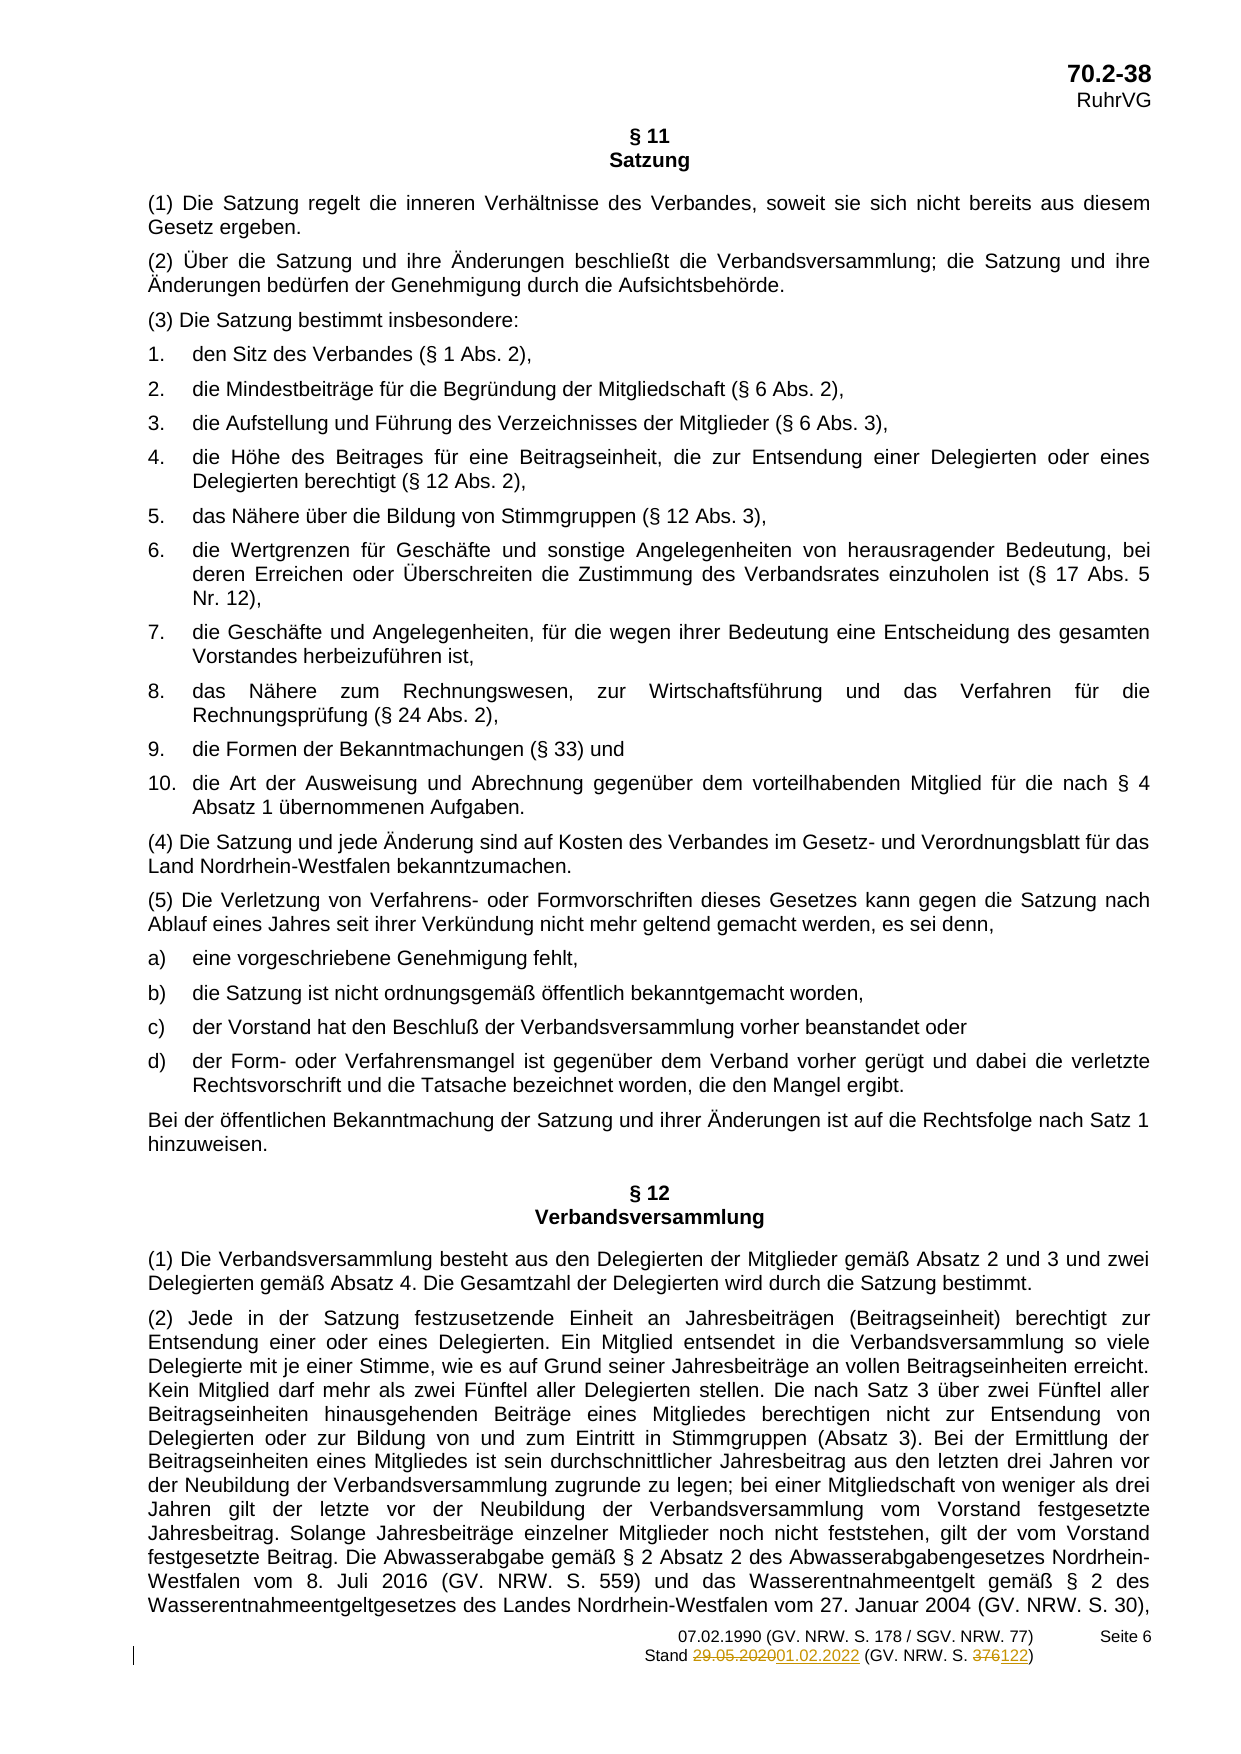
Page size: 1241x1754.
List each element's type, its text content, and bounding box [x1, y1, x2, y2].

text 9. die Formen der Bekanntmachungen (§ 33) und [148, 737, 1152, 761]
text 7. die Geschäfte und Angelegenheiten, für die wegen ihrer Bedeutung eine Entscheidung des gesamten Vorstandes herbeizuführen ist, [148, 620, 1152, 668]
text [148, 1306, 1152, 1617]
text (2) Über die Satzung und ihre Änderungen beschließt die Verbandsversammlung; die Satzung und ihre Änderungen bedürfen der Genehmigung durch die Aufsichtsbehörde. [148, 249, 1152, 297]
text 1. den Sitz des Verbandes (§ 1 Abs. 2), [148, 342, 1152, 366]
text (3) Die Satzung bestimmt insbesondere: [148, 308, 1152, 332]
text 5. das Nähere über die Bildung von Stimmgruppen (§ 12 Abs. 3), [148, 503, 1152, 527]
text 10. die Art der Ausweisung und Abrechnung gegenüber dem vorteilhabenden Mitglied für die nach § 4 Absatz 1 übernommenen Aufgaben. [148, 771, 1152, 819]
text Bei der öffentlichen Bekanntmachung der Satzung und ihrer Änderungen ist auf die Rechtsfolge nach Satz 1 hinzuweisen. [148, 1108, 1152, 1156]
text 2. die Mindestbeiträge für die Begründung der Mitgliedschaft (§ 6 Abs. 2), [148, 376, 1152, 400]
text (5) Die Verletzung von Verfahrens- oder Formvorschriften dieses Gesetzes kann gegen die Satzung nach Ablauf eines Jahres seit ihrer Verkündung nicht mehr geltend gemacht werden, es sei denn, [148, 888, 1152, 936]
text 8. das Nähere zum Rechnungswesen, zur Wirtschaftsführung und das Verfahren für die Rechnungsprüfung (§ 24 Abs. 2), [148, 678, 1152, 726]
subtitle § 12 Verbandsversammlung [148, 1181, 1152, 1228]
text 6. die Wertgrenzen für Geschäfte und sonstige Angelegenheiten von herausragender Bedeutung, bei deren Erreichen oder Überschreiten die Zustimmung des Verbandsrates einzuholen ist (§ 17 Abs. 5 Nr. 12), [148, 538, 1152, 610]
text (1) Die Satzung regelt die inneren Verhältnisse des Verbandes, soweit sie sich nicht bereits aus diesem Gesetz ergeben. [148, 191, 1152, 239]
text 4. die Höhe des Beitrages für eine Beitragseinheit, die zur Entsendung einer Delegierten oder eines Delegierten berechtigt (§ 12 Abs. 2), [148, 445, 1152, 493]
text 3. die Aufstellung und Führung des Verzeichnisses der Mitglieder (§ 6 Abs. 3), [148, 411, 1152, 435]
subtitle § 11 Satzung [148, 124, 1152, 172]
text b) die Satzung ist nicht ordnungsgemäß öffentlich bekanntgemacht worden, [148, 981, 1152, 1004]
text c) der Vorstand hat den Beschluß der Verbandsversammlung vorher beanstandet oder [148, 1015, 1152, 1039]
text d) der Form- oder Verfahrensmangel ist gegenüber dem Verband vorher gerügt und dabei die verletzte Rechtsvorschrift und die Tatsache bezeichnet worden, die den Mangel ergibt. [148, 1049, 1152, 1097]
text (1) Die Verbandsversammlung besteht aus den Delegierten der Mitglieder gemäß Absatz 2 und 3 und zwei Delegierten gemäß Absatz 4. Die Gesamtzahl der Delegierten wird durch die Satzung bestimmt. [148, 1247, 1152, 1295]
text (4) Die Satzung und jede Änderung sind auf Kosten des Verbandes im Gesetz- und Verordnungsblatt für das Land Nordrhein-Westfalen bekanntzumachen. [148, 829, 1152, 877]
text a) eine vorgeschriebene Genehmigung fehlt, [148, 946, 1152, 970]
